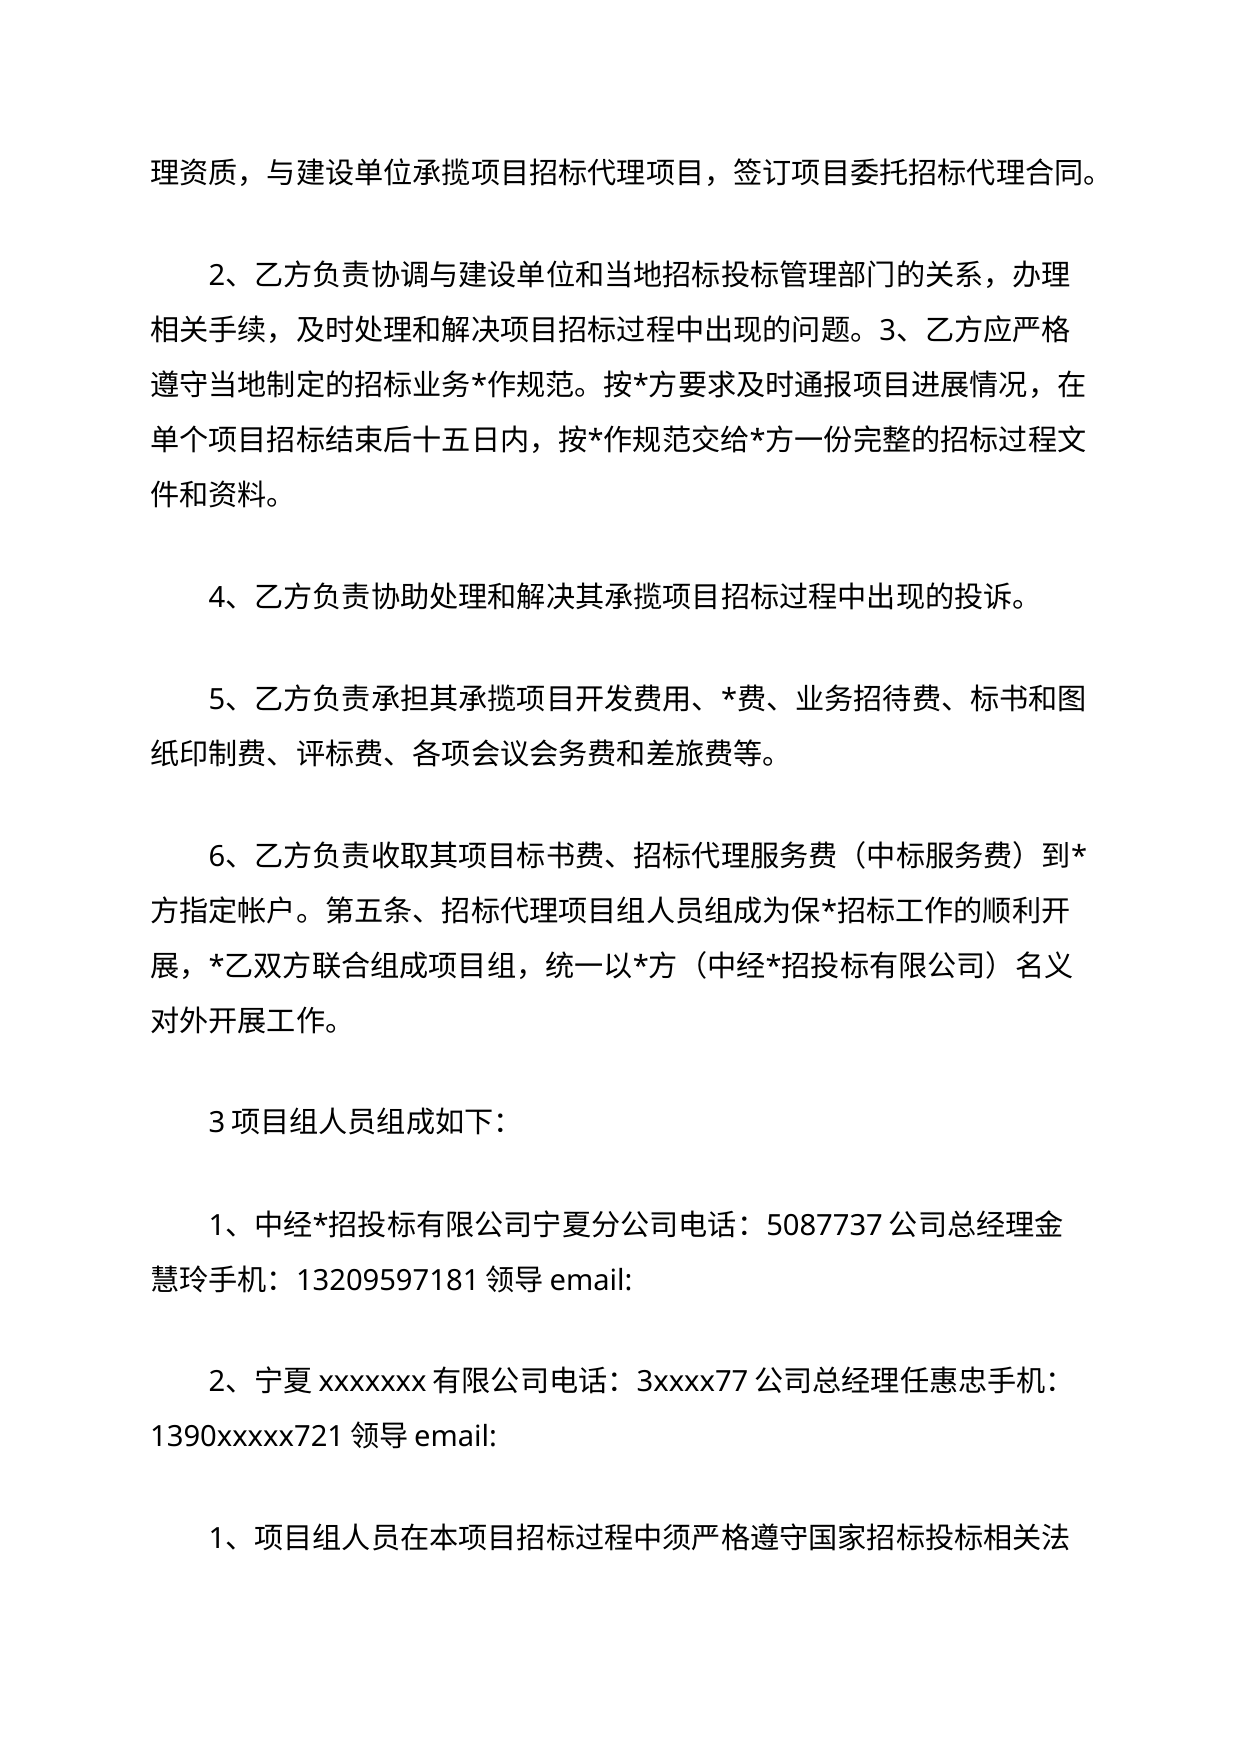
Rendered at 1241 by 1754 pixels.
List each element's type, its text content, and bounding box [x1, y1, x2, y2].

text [150, 150, 1090, 192]
text 5、乙方负责承担其承揽项目开发费用、*费、业务招待费、标书和图纸印制费、评标费、各项会议会务费和差旅费等。 [150, 676, 1090, 773]
text 4、乙方负责协助处理和解决其承揽项目招标过程中出现的投诉。 [150, 573, 1090, 616]
text 1、中经*招投标有限公司宁夏分公司电话：5087737公司总经理金慧玲手机：13209597181领导email: [150, 1201, 1090, 1298]
text 3项目组人员组成如下： [150, 1099, 1090, 1141]
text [150, 1515, 1090, 1557]
text 2、乙方负责协调与建设单位和当地招标投标管理部门的关系，办理相关手续，及时处理和解决项目招标过程中出现的问题。3、乙方应严格遵守当地制定的招标业务*作规范。按*方要求及时通报项目进展情况，在单个项目招标结束后十五日内，按*作规范交给*方一份完整的招标过程文件和资料。 [150, 252, 1090, 514]
text 6、乙方负责收取其项目标书费、招标代理服务费（中标服务费）到*方指定帐户。第五条、招标代理项目组人员组成为保*招标工作的顺利开展，*乙双方联合组成项目组，统一以*方（中经*招投标有限公司）名义对外开展工作。 [150, 832, 1090, 1039]
text 2、宁夏xxxxxxx有限公司电话：3xxxx77公司总经理任惠忠手机：1390xxxxx721领导email: [150, 1358, 1090, 1455]
